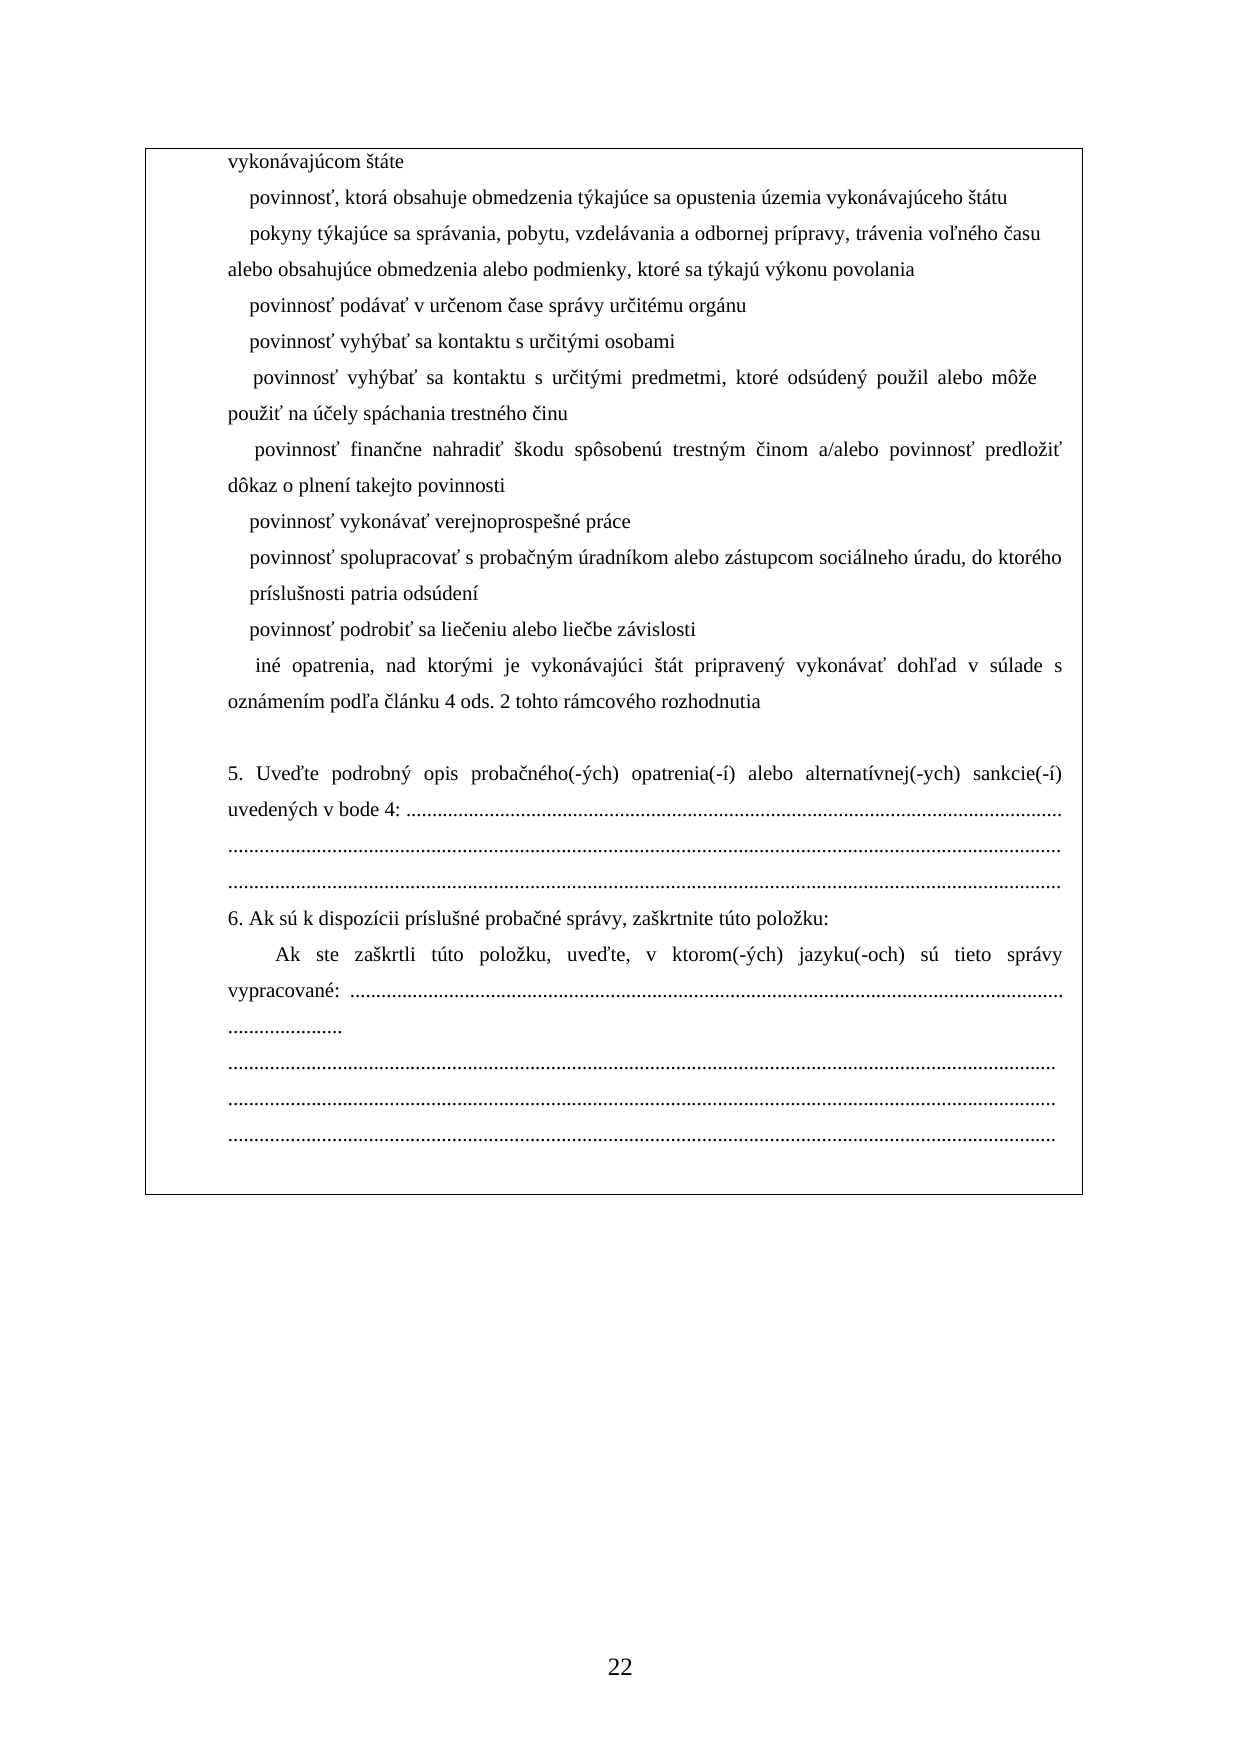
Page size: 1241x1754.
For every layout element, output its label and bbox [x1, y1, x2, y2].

table_cell [146, 149, 1082, 1194]
